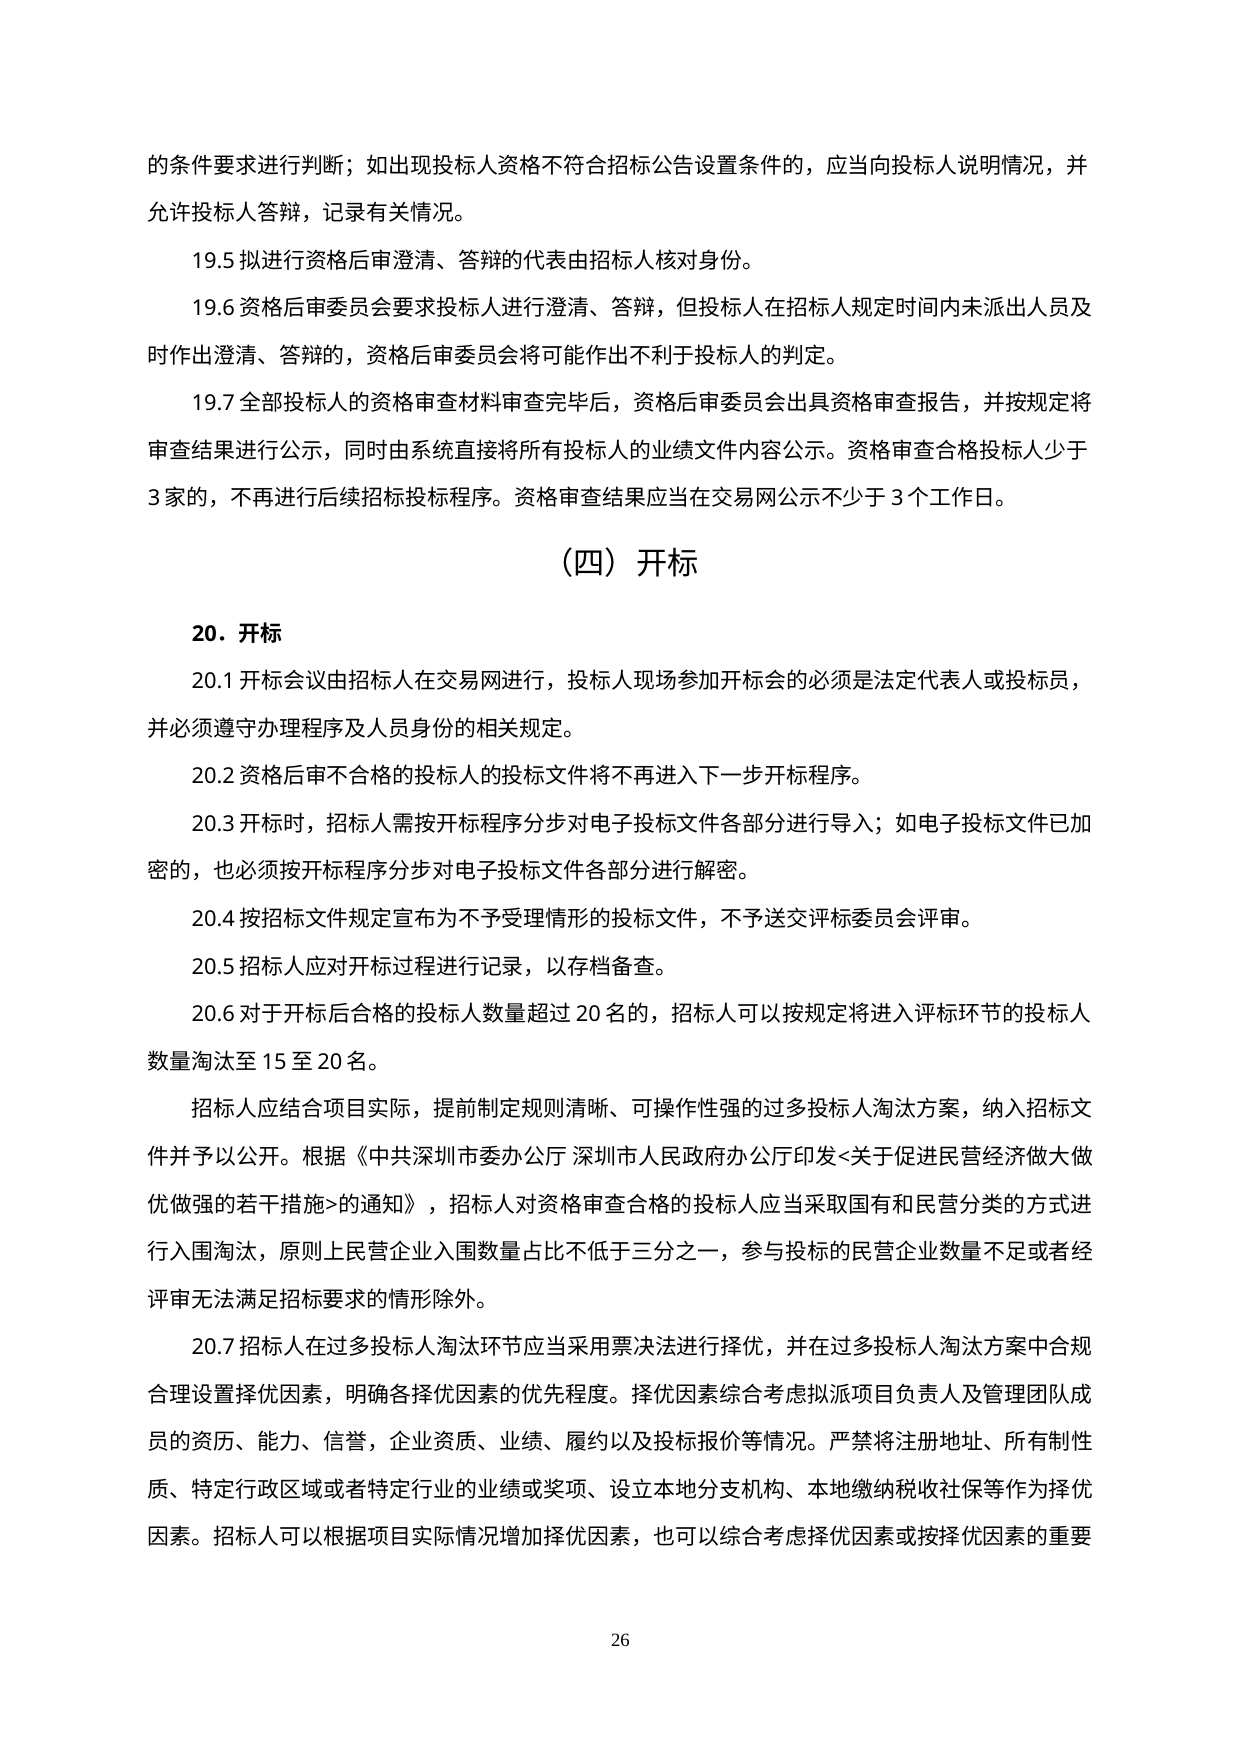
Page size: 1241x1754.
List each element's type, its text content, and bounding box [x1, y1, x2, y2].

text 20.4按招标文件规定宣布为不予受理情形的投标文件，不予送交评标委员会评审。 [148, 901, 1093, 933]
text 19.7全部投标人的资格审查材料审查完毕后，资格后审委员会出具资格审查报告，并按规定将审查结果进行公示，同时由系统直接将所有投标人的业绩文件内容公示。资格审查合格投标人少于3家的，不再进行后续招标投标程序。资格审查结果应当在交易网公示不少于3个工作日。 [148, 385, 1093, 512]
text 20.5招标人应对开标过程进行记录，以存档备查。 [148, 949, 1093, 980]
text 19.5拟进行资格后审澄清、答辩的代表由招标人核对身份。 [148, 243, 1093, 274]
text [148, 148, 1093, 227]
text 20．开标 [148, 616, 1093, 647]
text 20.3开标时，招标人需按开标程序分步对电子投标文件各部分进行导入；如电子投标文件已加密的，也必须按开标程序分步对电子投标文件各部分进行解密。 [148, 806, 1093, 885]
text 20.1开标会议由招标人在交易网进行，投标人现场参加开标会的必须是法定代表人或投标员，并必须遵守办理程序及人员身份的相关规定。 [148, 663, 1093, 742]
text 20.2资格后审不合格的投标人的投标文件将不再进入下一步开标程序。 [148, 758, 1093, 790]
text 招标人应结合项目实际，提前制定规则清晰、可操作性强的过多投标人淘汰方案，纳入招标文件并予以公开。根据《中共深圳市委办公厅 深圳市人民政府办公厅印发<关于促进民营经济做大做优做强的若干措施>的通知》，招标人对资格审查合格的投标人应当采取国有和民营分类的方式进行入围淘汰，原则上民营企业入围数量占比不低于三分之一，参与投标的民营企业数量不足或者经评审无法满足招标要求的情形除外。 [148, 1091, 1093, 1313]
text （四）开标 [148, 528, 1093, 593]
text 19.6资格后审委员会要求投标人进行澄清、答辩，但投标人在招标人规定时间内未派出人员及时作出澄清、答辩的，资格后审委员会将可能作出不利于投标人的判定。 [148, 290, 1093, 369]
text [148, 1329, 1093, 1551]
text 20.6对于开标后合格的投标人数量超过20名的，招标人可以按规定将进入评标环节的投标人数量淘汰至15至20名。 [148, 996, 1093, 1076]
